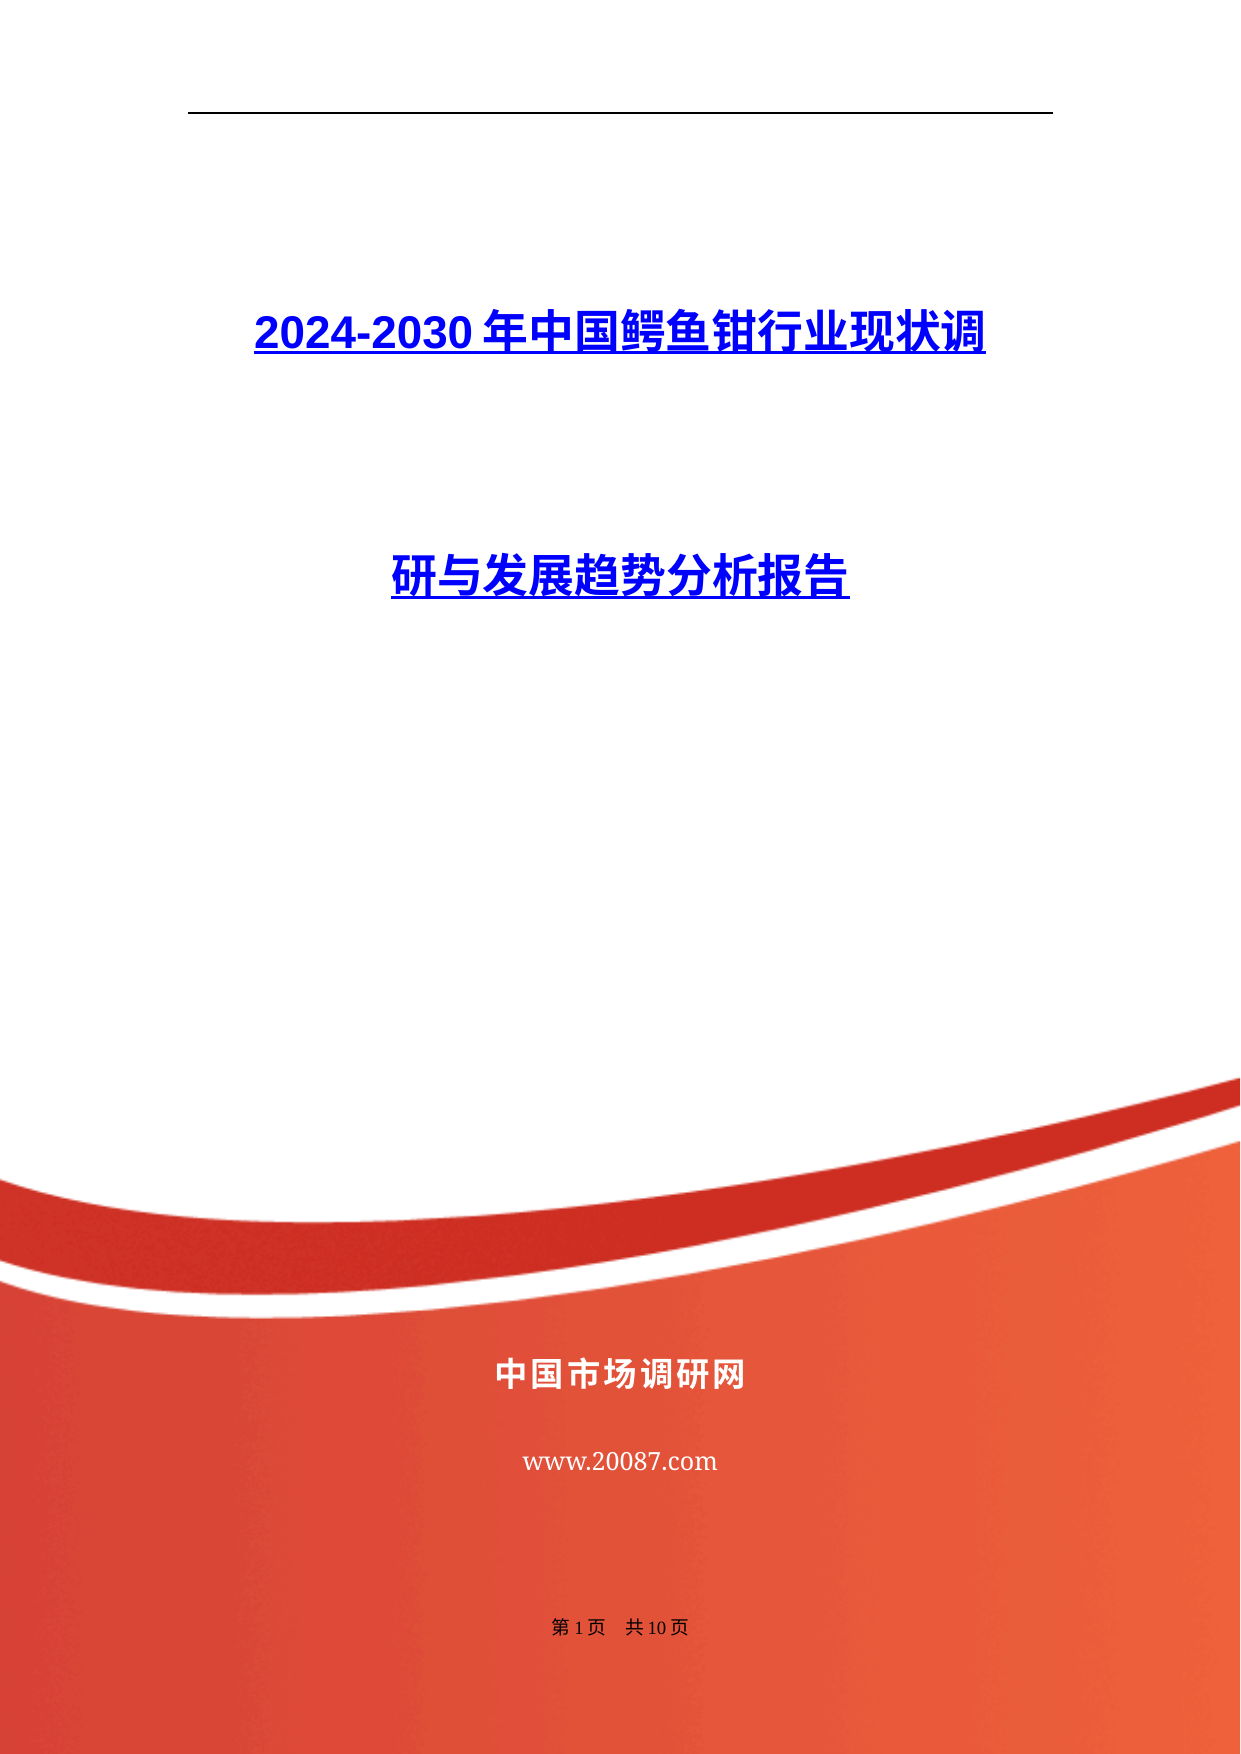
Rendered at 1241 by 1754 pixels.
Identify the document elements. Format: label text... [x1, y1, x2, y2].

subtitle 中国市场调研网 [187, 1339, 1053, 1404]
text www.20087.com [187, 1428, 1053, 1493]
picture [0, 1006, 1241, 1754]
table_header 2024-2030年中国鳄鱼钳行业现状调研与发展趋势分析报告 [188, 207, 1053, 773]
